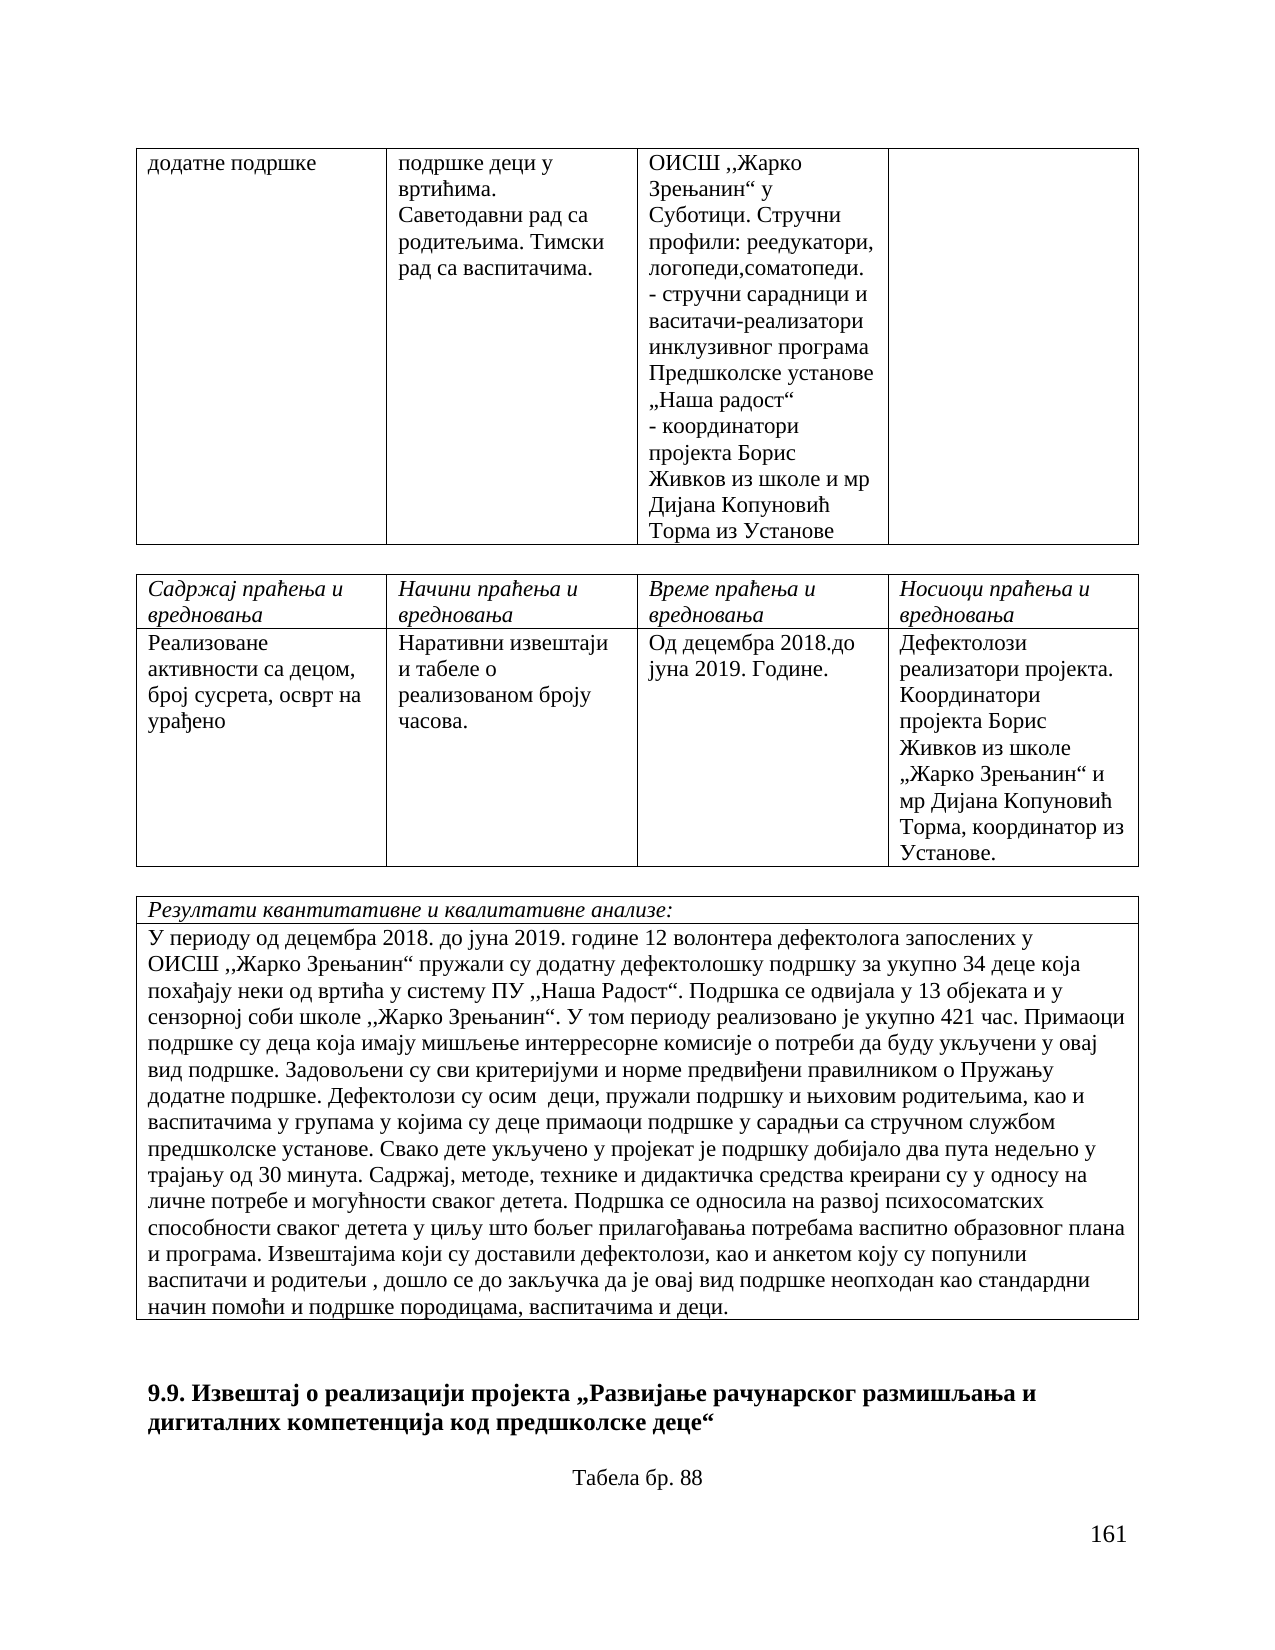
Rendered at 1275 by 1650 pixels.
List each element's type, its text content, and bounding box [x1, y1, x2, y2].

text 9.9. Извештај о реализацији пројекта „Развијање рачунарског размишљања и дигиталних компетенција код предшколске деце“ [148, 1378, 1127, 1435]
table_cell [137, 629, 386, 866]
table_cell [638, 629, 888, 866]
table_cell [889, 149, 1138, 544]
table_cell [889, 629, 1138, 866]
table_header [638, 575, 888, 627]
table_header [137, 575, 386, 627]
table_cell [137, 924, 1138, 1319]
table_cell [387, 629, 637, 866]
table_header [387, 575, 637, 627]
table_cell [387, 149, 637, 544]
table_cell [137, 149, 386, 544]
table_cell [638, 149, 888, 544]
text Табела бр. 88 [148, 1464, 1127, 1490]
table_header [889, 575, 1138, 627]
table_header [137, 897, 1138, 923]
